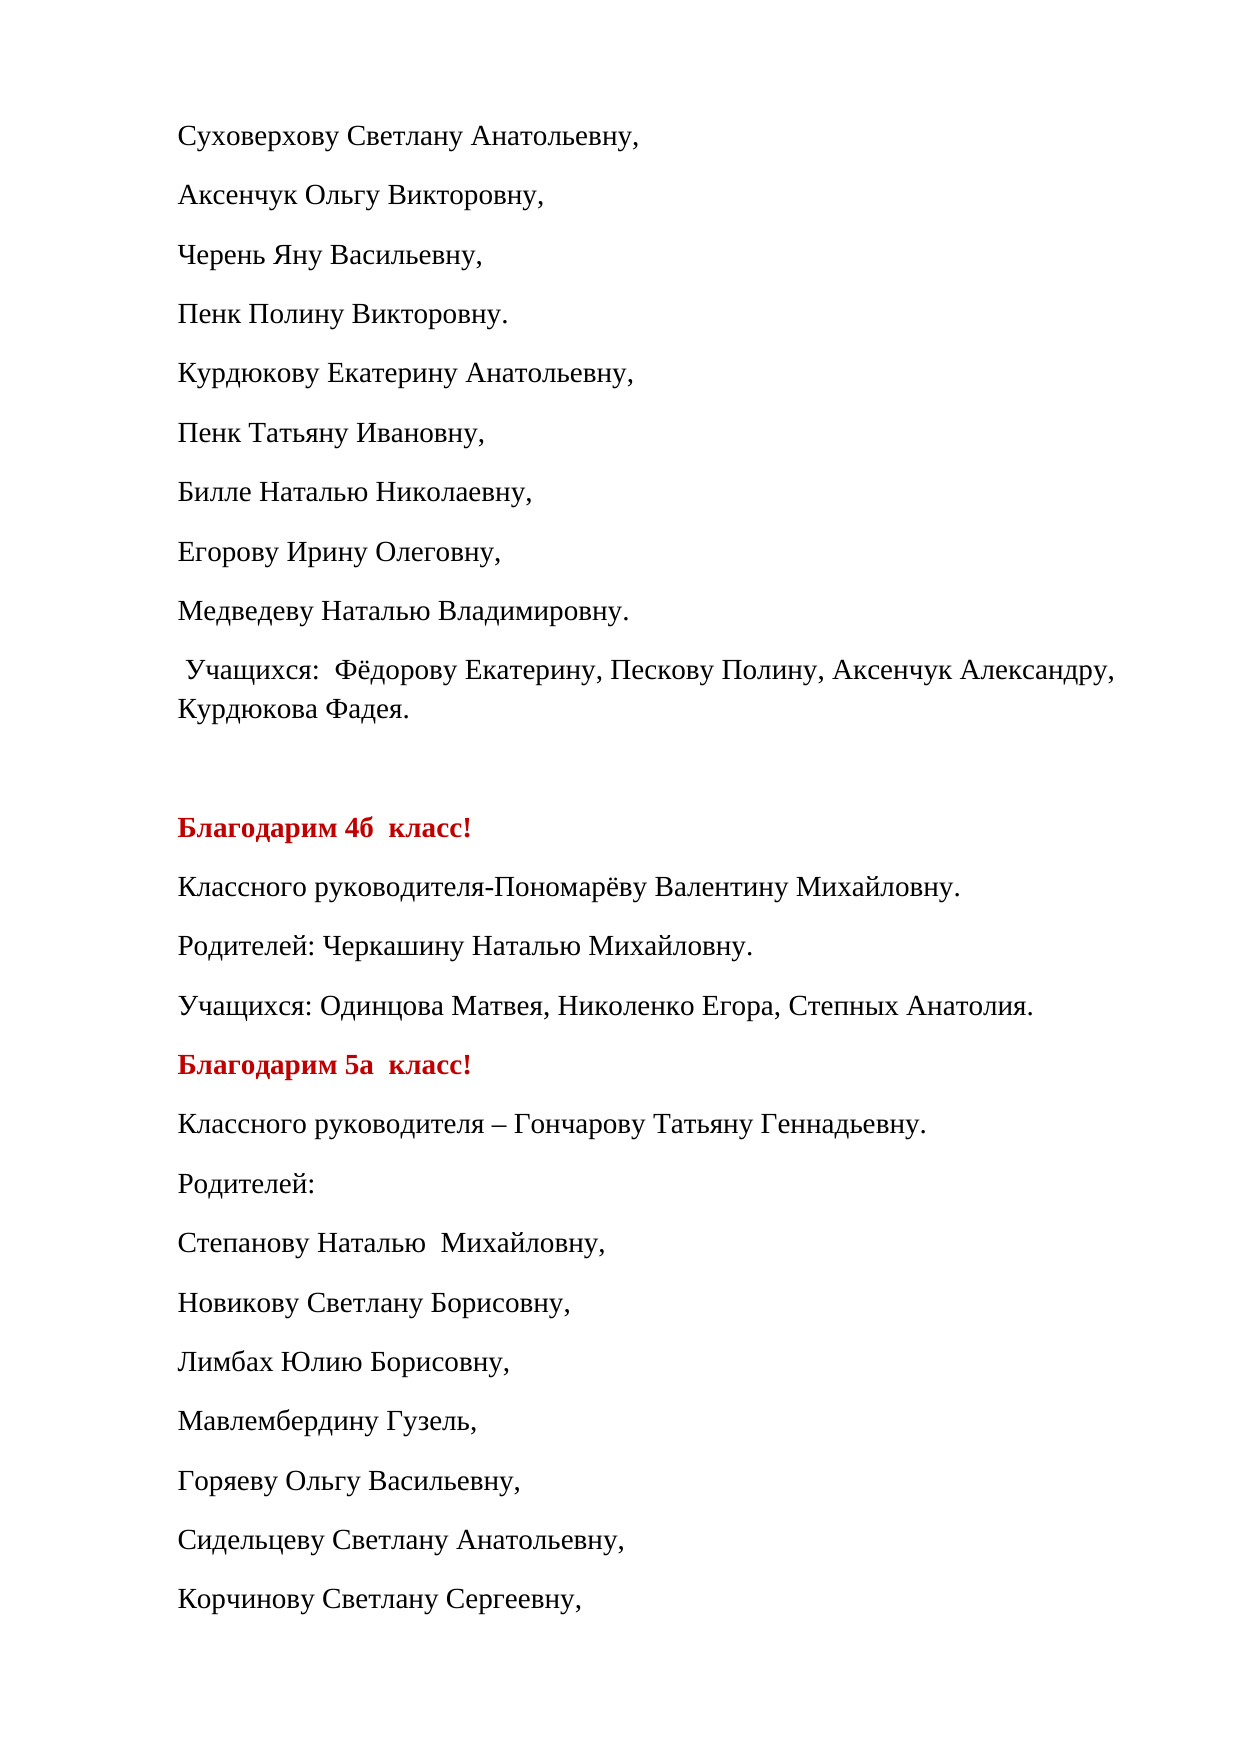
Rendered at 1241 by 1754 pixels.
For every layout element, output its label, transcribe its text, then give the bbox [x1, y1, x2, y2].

text Благодарим 5а класс! [177, 1047, 1152, 1081]
text Родителей: [177, 1166, 1152, 1199]
text Горяеву Ольгу Васильевну, [177, 1463, 1152, 1496]
text Лимбах Юлию Борисовну, [177, 1344, 1152, 1378]
text Классного руководителя – Гончарову Татьяну Геннадьевну. [177, 1107, 1152, 1140]
text Степанову Наталью Михайловну, [177, 1225, 1152, 1259]
text Корчинову Светлану Сергеевну, [177, 1582, 1152, 1615]
text Билле Наталью Николаевну, [177, 474, 1152, 508]
text Учащихся: Одинцова Матвея, Николенко Егора, Степных Анатолия. [177, 988, 1152, 1021]
text Учащихся: Фёдорову Екатерину, Пескову Полину, Аксенчук Александру, Курдюкова Фадея. [177, 652, 1152, 724]
text Новикову Светлану Борисовну, [177, 1285, 1152, 1318]
text Мавлембердину Гузель, [177, 1403, 1152, 1437]
text Пенк Полину Викторовну. [177, 296, 1152, 330]
text Егорову Ирину Олеговну, [177, 534, 1152, 567]
text Черень Яну Васильевну, [177, 237, 1152, 270]
text Аксенчук Ольгу Викторовну, [177, 177, 1152, 211]
text Суховерхову Светлану Анатольевну, [177, 118, 1152, 152]
text Сидельцеву Светлану Анатольевну, [177, 1522, 1152, 1556]
text Родителей: Черкашину Наталью Михайловну. [177, 928, 1152, 962]
text Курдюкову Екатерину Анатольевну, [177, 356, 1152, 389]
text Классного руководителя-Пономарёву Валентину Михайловну. [177, 869, 1152, 903]
text Благодарим 4б класс! [177, 810, 1152, 843]
text Пенк Татьяну Ивановну, [177, 415, 1152, 448]
text Медведеву Наталью Владимировну. [177, 593, 1152, 627]
